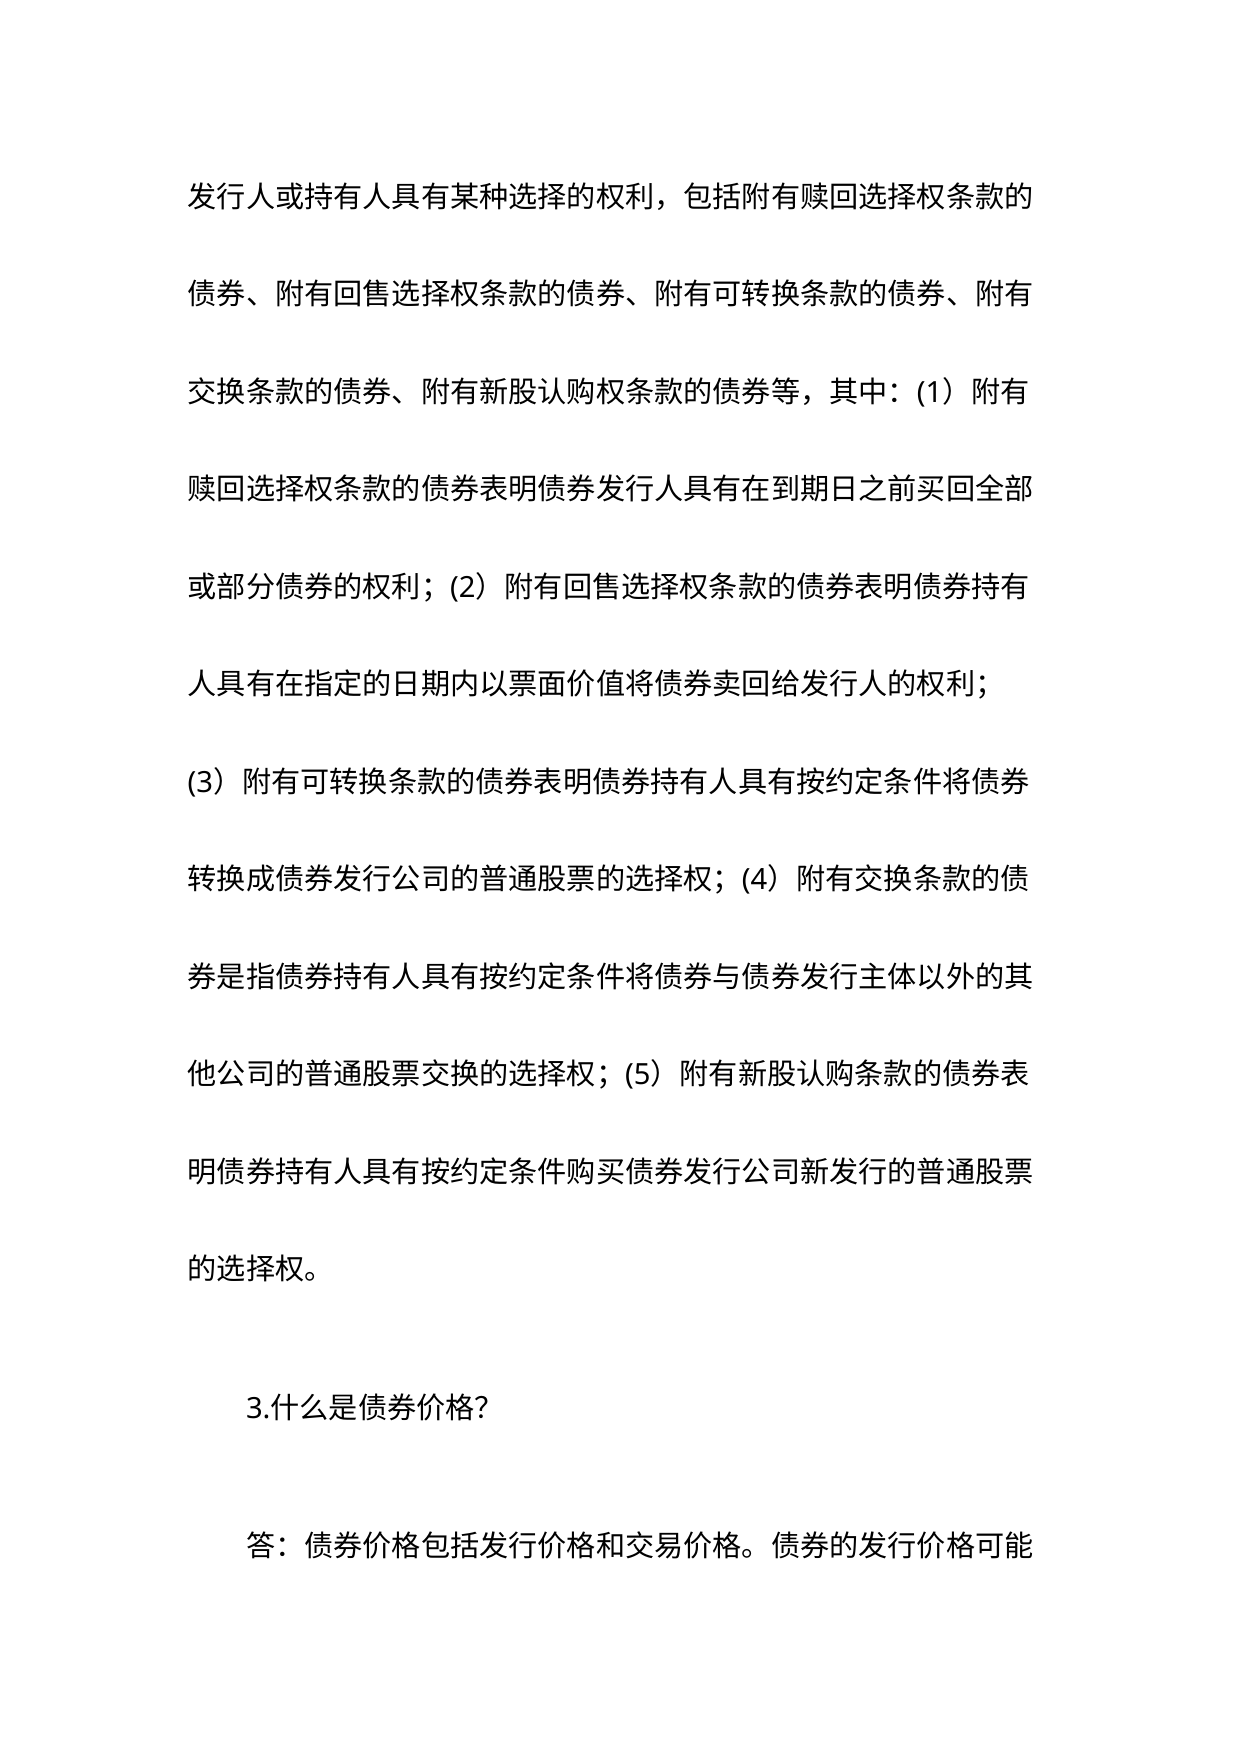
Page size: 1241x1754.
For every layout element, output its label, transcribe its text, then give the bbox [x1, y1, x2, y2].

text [187, 1511, 1053, 1576]
text 3.什么是债券价格？ [187, 1373, 1053, 1438]
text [187, 162, 1053, 1299]
